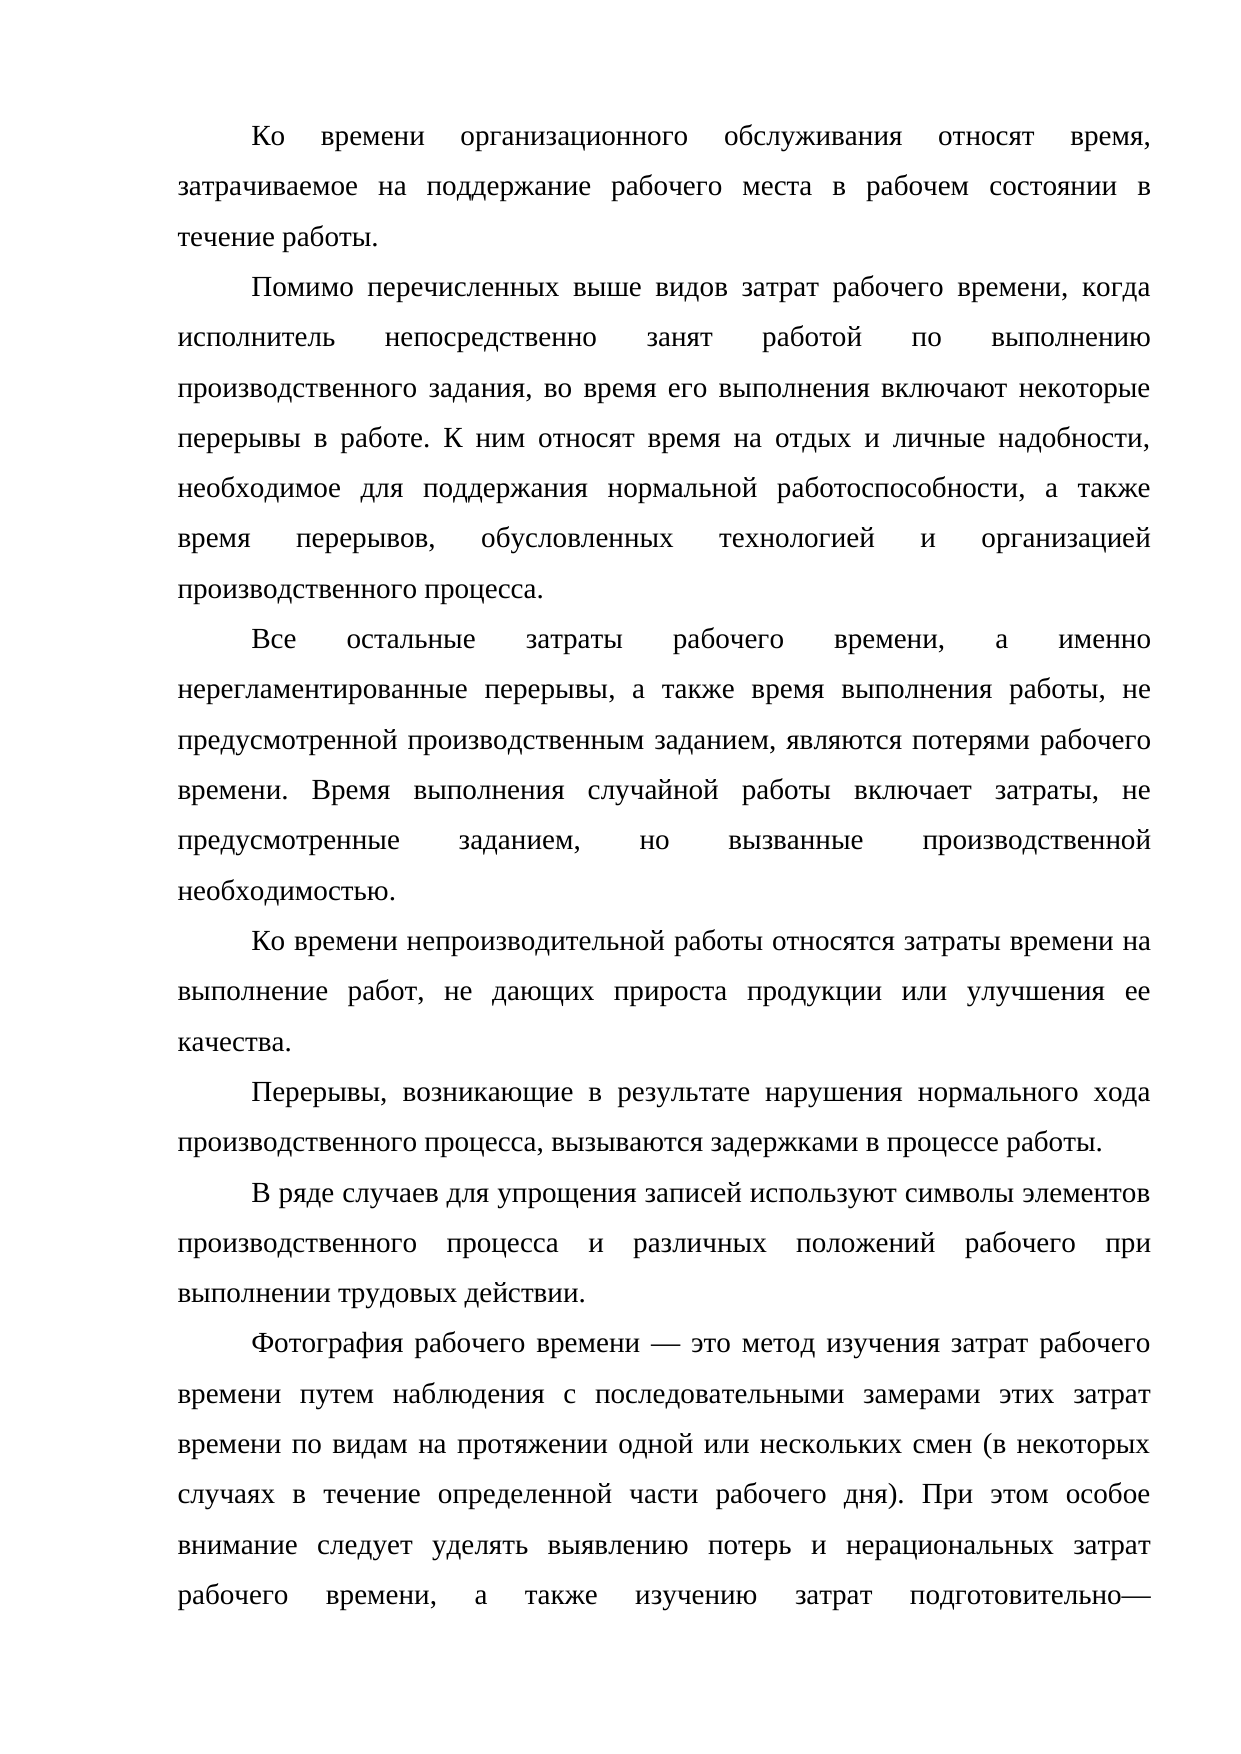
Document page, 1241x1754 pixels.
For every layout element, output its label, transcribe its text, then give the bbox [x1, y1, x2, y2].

text Ко времени непроизводительной работы относятся затраты времени на выполнение работ, не дающих прироста продукции или улучшения ее качества. [177, 923, 1152, 1057]
text Помимо перечисленных выше видов затрат рабочего времени, когда исполнитель непосредственно занят работой по выполнению производственного задания, во время его выполнения включают некоторые перерывы в работе. К ним относят время на отдых и личные надобности, необходимое для поддержания нормальной работоспособности, а также время перерывов, обусловленных технологией и организацией производственного процесса. [177, 269, 1152, 604]
text Ко времени организационного обслуживания относят время, затрачиваемое на поддержание рабочего места в рабочем состоянии в течение работы. [177, 118, 1152, 252]
text В ряде случаев для упрощения записей используют символы элементов производственного процесса и различных положений рабочего при выполнении трудовых действии. [177, 1175, 1152, 1309]
text Все остальные затраты рабочего времени, а именно нерегламентированные перерывы, а также время выполнения работы, не предусмотренной производственным заданием, являются потерями рабочего времени. Время выполнения случайной работы включает затраты, не предусмотренные заданием, но вызванные производственной необходимостью. [177, 621, 1152, 906]
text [177, 1326, 1152, 1611]
text Перерывы, возникающие в результате нарушения нормального хода производственного процесса, вызываются задержками в процессе работы. [177, 1074, 1152, 1158]
